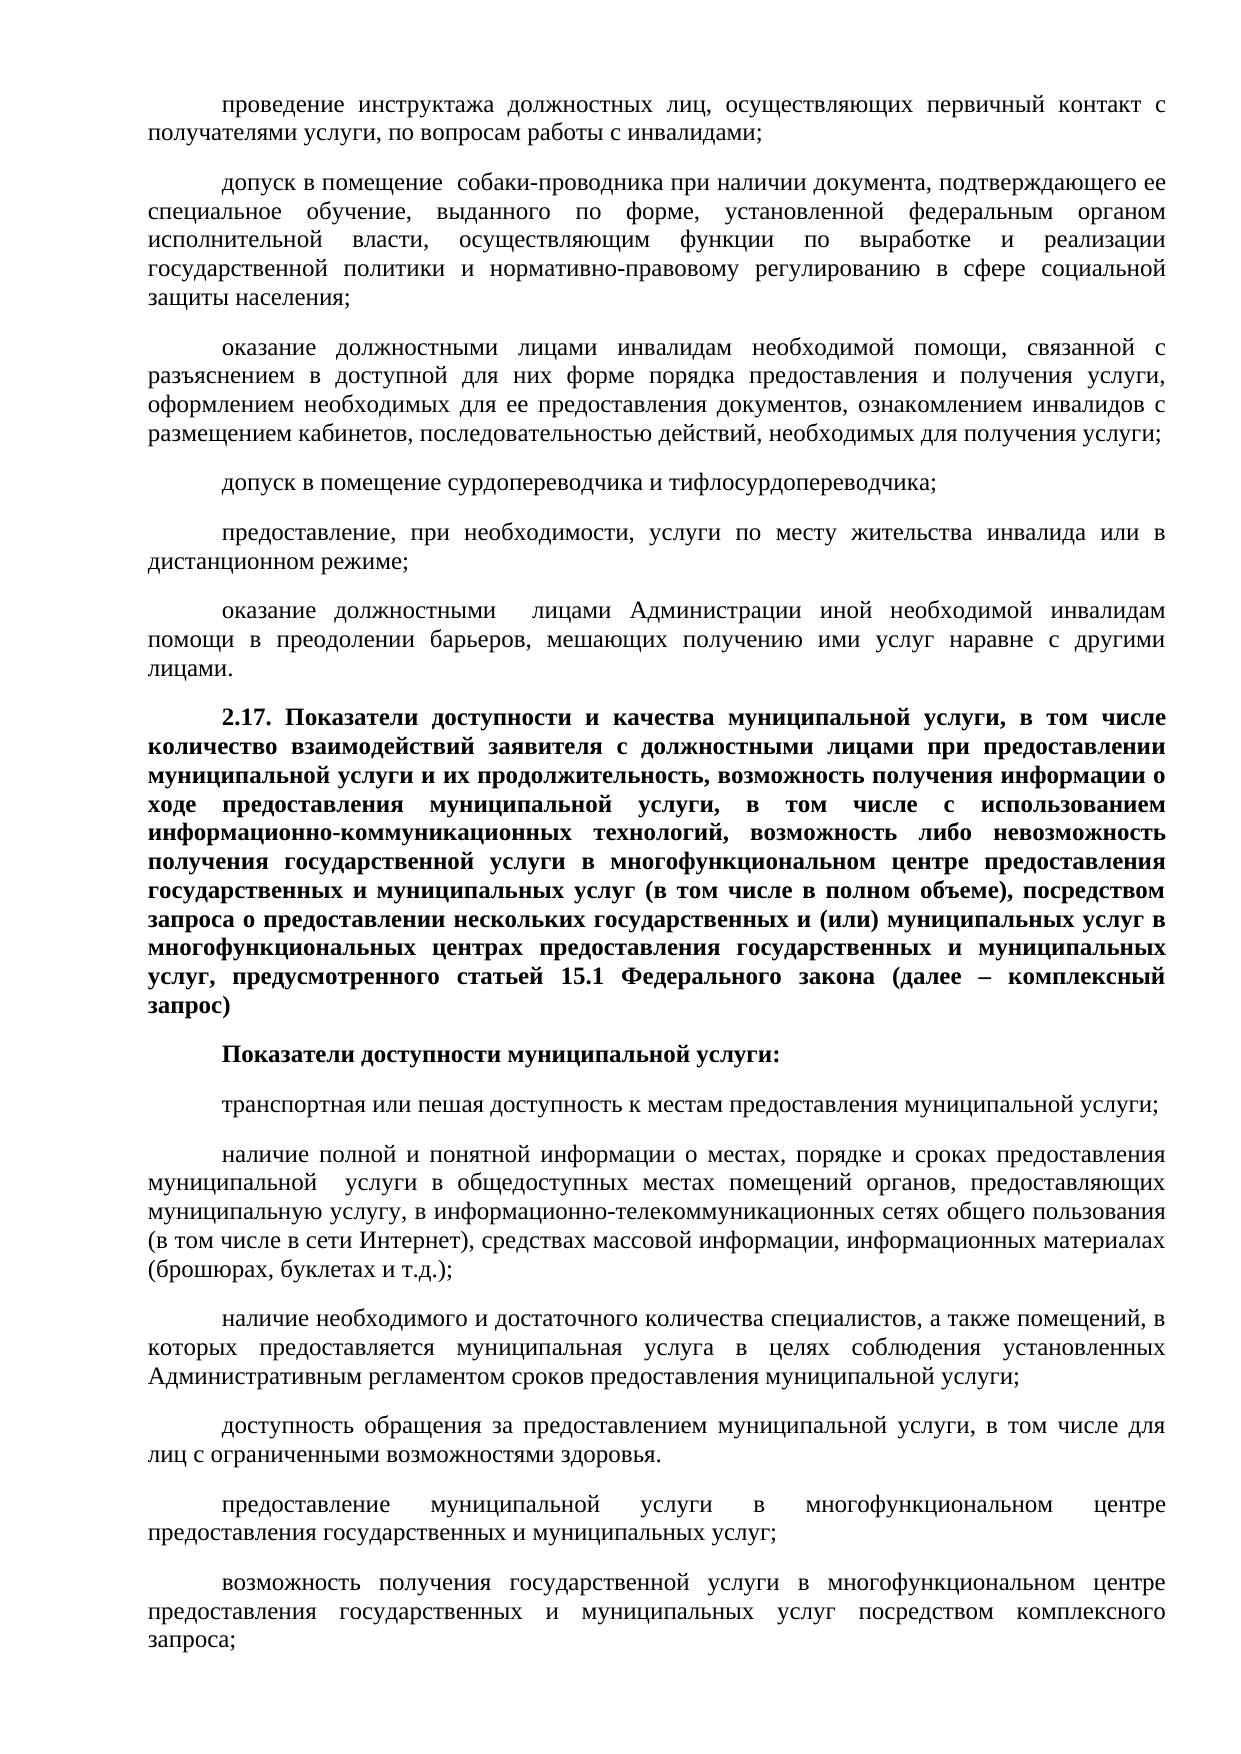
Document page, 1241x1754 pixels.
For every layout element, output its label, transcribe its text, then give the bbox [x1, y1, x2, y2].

text доступность обращения за предоставлением муниципальной услуги, в том числе для лиц с ограниченными возможностями здоровья. [148, 1410, 1167, 1468]
text оказание должностными лицами инвалидам необходимой помощи, связанной с разъяснением в доступной для них форме порядка предоставления и получения услуги, оформлением необходимых для ее предоставления документов, ознакомлением инвалидов с размещением кабинетов, последовательностью действий, необходимых для получения услуги; [148, 332, 1167, 447]
text 2.17. Показатели доступности и качества муниципальной услуги, в том числе количество взаимодействий заявителя с должностными лицами при предоставлении муниципальной услуги и их продолжительность, возможность получения информации о ходе предоставления муниципальной услуги, в том числе с использованием информационно-коммуникационных технологий, возможность либо невозможность получения государственной услуги в многофункциональном центре предоставления государственных и муниципальных услуг (в том числе в полном объеме), посредством запроса о предоставлении нескольких государственных и (или) муниципальных услуг в многофункциональных центрах предоставления государственных и муниципальных услуг, предусмотренного статьей 15.1 Федерального закона (далее – комплексный запрос) [148, 702, 1167, 1019]
text транспортная или пешая доступность к местам предоставления муниципальной услуги; [148, 1089, 1167, 1118]
text проведение инструктажа должностных лиц, осуществляющих первичный контакт с получателями услуги, по вопросам работы с инвалидами; [148, 89, 1167, 146]
text наличие полной и понятной информации о местах, порядке и сроках предоставления муниципальной услуги в общедоступных местах помещений органов, предоставляющих муниципальную услугу, в информационно-телекоммуникационных сетях общего пользования (в том числе в сети Интернет), средствах массовой информации, информационных материалах (брошюрах, буклетах и т.д.); [148, 1139, 1167, 1282]
text предоставление муниципальной услуги в многофункциональном центре предоставления государственных и муниципальных услуг; [148, 1489, 1167, 1546]
text допуск в помещение собаки-проводника при наличии документа, подтверждающего ее специальное обучение, выданного по форме, установленной федеральным органом исполнительной власти, осуществляющим функции по выработке и реализации государственной политики и нормативно-правовому регулированию в сфере социальной защиты населения; [148, 167, 1167, 311]
text наличие необходимого и достаточного количества специалистов, а также помещений, в которых предоставляется муниципальная услуга в целях соблюдения установленных Административным регламентом сроков предоставления муниципальной услуги; [148, 1303, 1167, 1389]
text оказание должностными лицами Администрации иной необходимой инвалидам помощи в преодолении барьеров, мешающих получению ими услуг наравне с другими лицами. [148, 595, 1167, 682]
text Показатели доступности муниципальной услуги: [148, 1039, 1167, 1068]
text предоставление, при необходимости, услуги по месту жительства инвалида или в дистанционном режиме; [148, 517, 1167, 574]
text допуск в помещение сурдопереводчика и тифлосурдопереводчика; [148, 467, 1167, 496]
text возможность получения государственной услуги в многофункциональном центре предоставления государственных и муниципальных услуг посредством комплексного запроса; [148, 1567, 1167, 1653]
